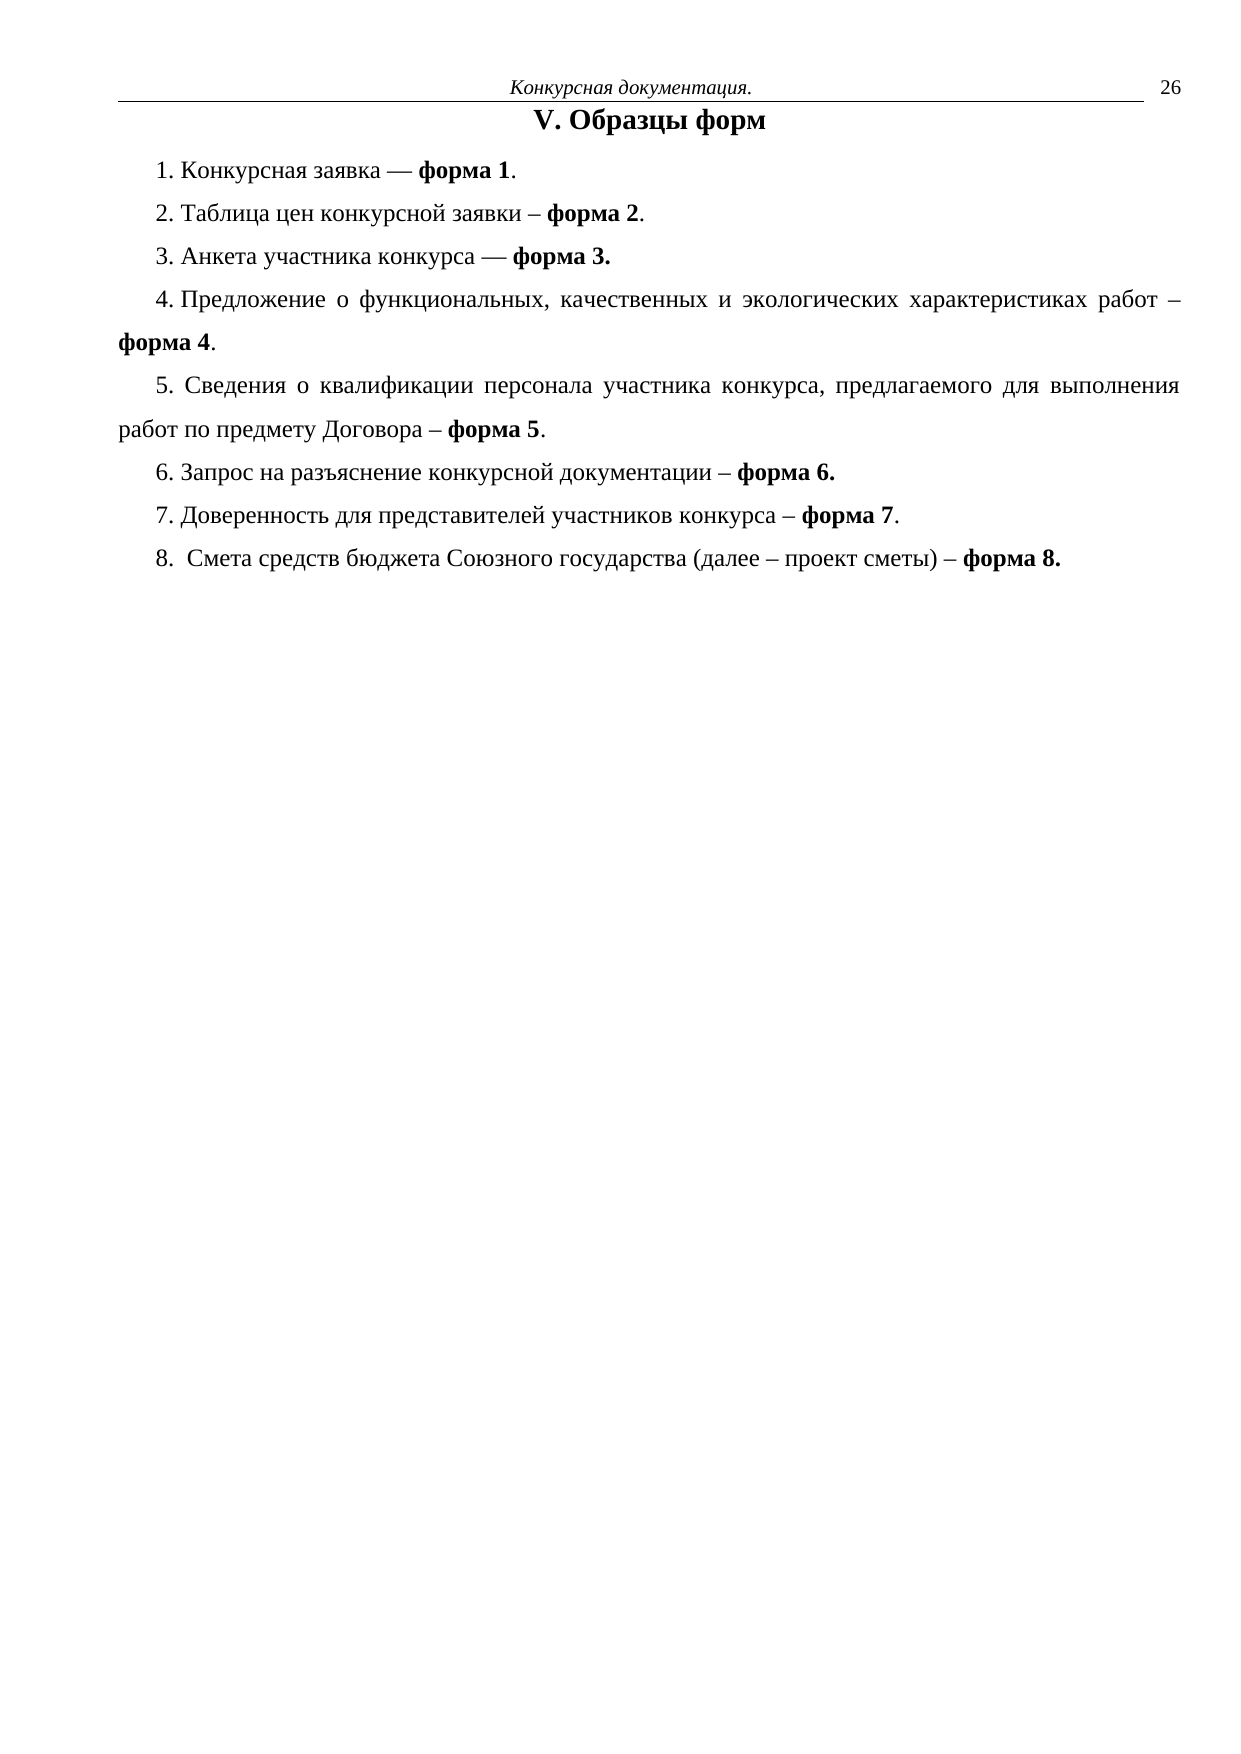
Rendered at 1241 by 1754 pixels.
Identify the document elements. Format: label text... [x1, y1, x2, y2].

text 1. Конкурсная заявка — форма 1. [118, 155, 1181, 184]
text 6. Запрос на разъяснение конкурсной документации – форма 6. [118, 457, 1181, 486]
text V. Образцы форм [118, 102, 1181, 136]
text 4. Предложение о функциональных, качественных и экологических характеристиках работ – форма 4. [118, 284, 1181, 356]
text 2. Таблица цен конкурсной заявки – форма 2. [118, 198, 1181, 227]
text 7. Доверенность для представителей участников конкурса – форма 7. [118, 500, 1181, 529]
text 3. Анкета участника конкурса — форма 3. [118, 241, 1181, 270]
text 8. Смета средств бюджета Союзного государства (далее – проект сметы) – форма 8. [118, 543, 1181, 572]
text 5. Сведения о квалификации персонала участника конкурса, предлагаемого для выполнения работ по предмету Договора – форма 5. [118, 371, 1181, 442]
